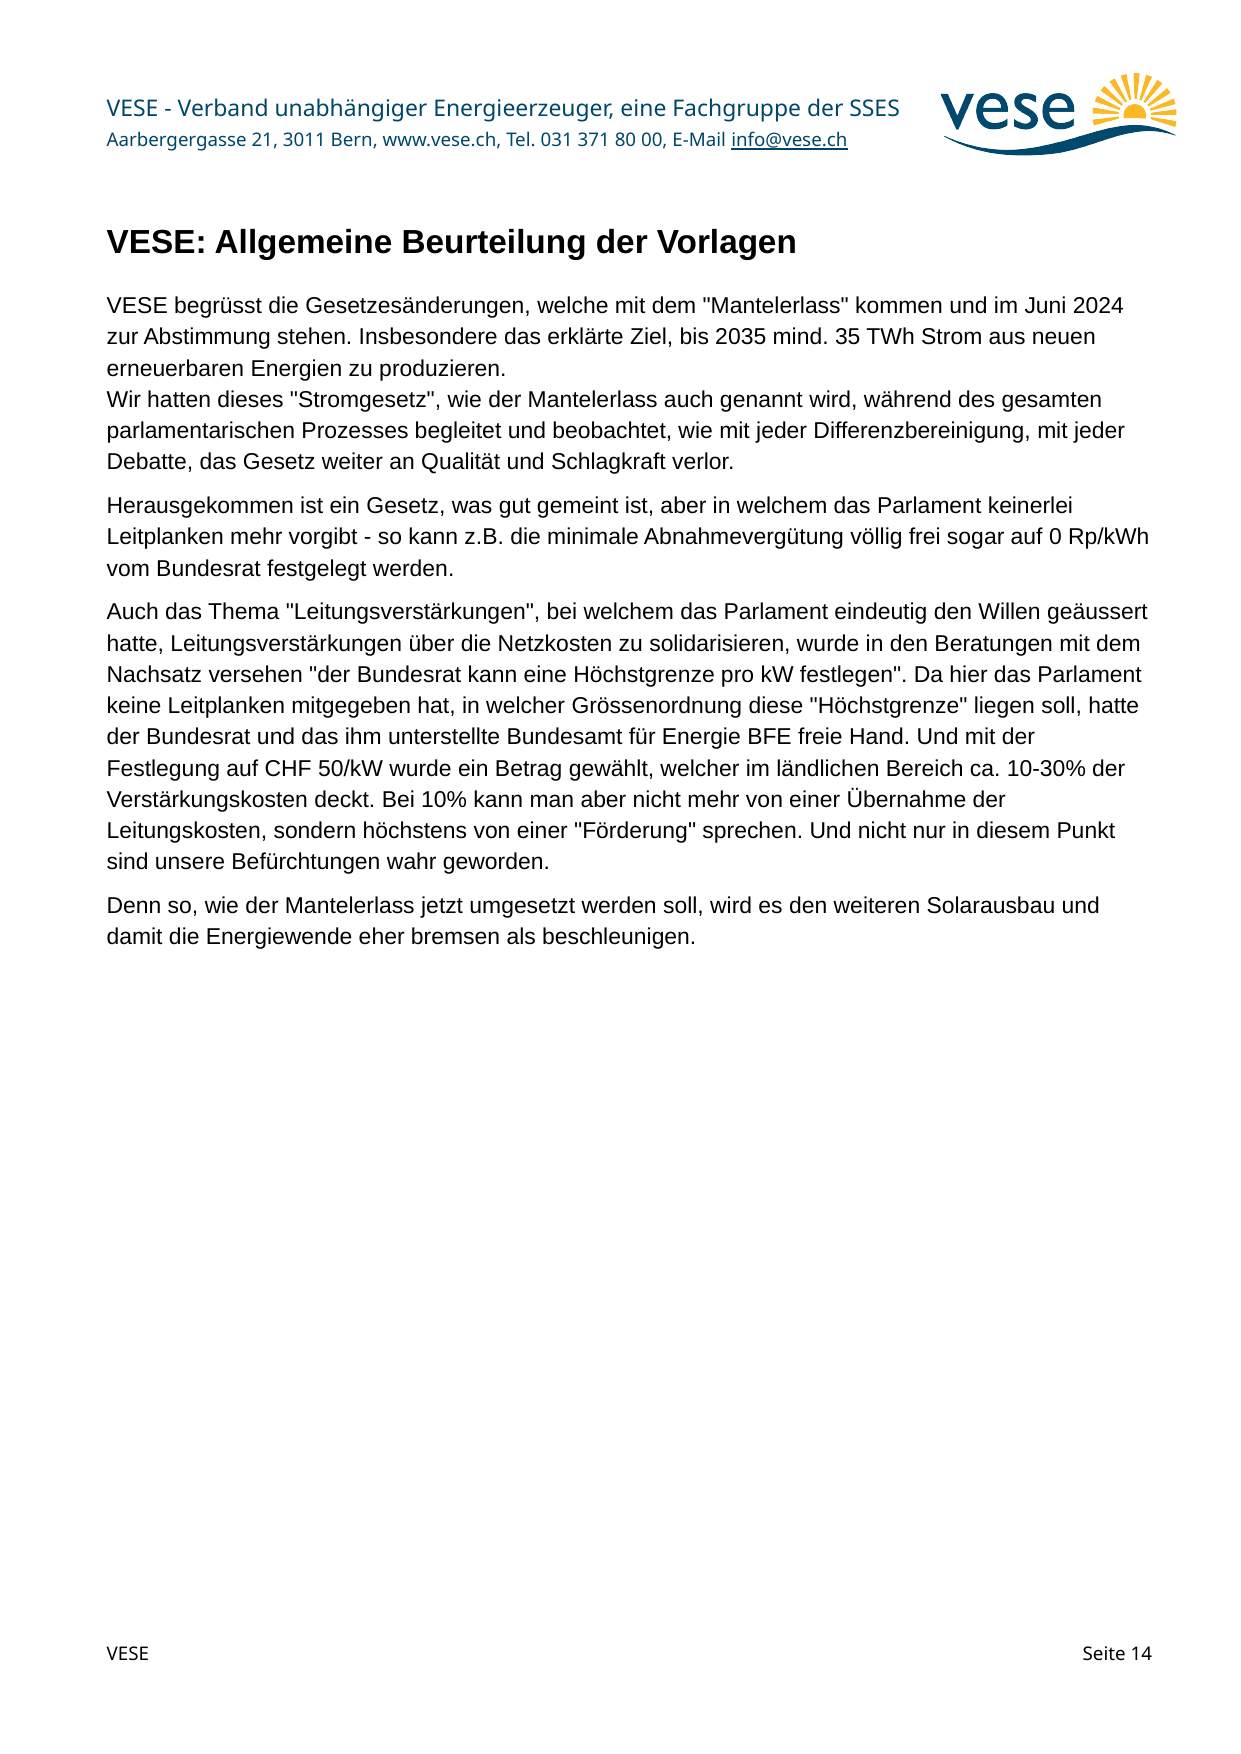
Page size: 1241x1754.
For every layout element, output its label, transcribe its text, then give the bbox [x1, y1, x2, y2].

text Herausgekommen ist ein Gesetz, was gut gemeint ist, aber in welchem das Parlament keinerlei Leitplanken mehr vorgibt - so kann z.B. die minimale Abnahmevergütung völlig frei sogar auf 0 Rp/kWh vom Bundesrat festgelegt werden. [106, 487, 1152, 581]
text VESE begrüsst die Gesetzesänderungen, welche mit dem "Mantelerlass" kommen und im Juni 2024 zur Abstimmung stehen. Insbesondere das erklärte Ziel, bis 2035 mind. 35 TWh Strom aus neuen erneuerbaren Energien zu produzieren. Wir hatten dieses "Stromgesetz", wie der Mantelerlass auch genannt wird, während des gesamten parlamentarischen Prozesses begleitet und beobachtet, wie mit jeder Differenzbereinigung, mit jeder Debatte, das Gesetz weiter an Qualität und Schlagkraft verlor. [106, 287, 1152, 475]
picture [772, 136, 780, 144]
subtitle VESE: Allgemeine Beurteilung der Vorlagen [106, 222, 1125, 261]
text Denn so, wie der Mantelerlass jetzt umgesetzt werden soll, wird es den weiteren Solarausbau und damit die Energiewende eher bremsen als beschleunigen. [106, 887, 1152, 950]
text Auch das Thema "Leitungsverstärkungen", bei welchem das Parlament eindeutig den Willen geäussert hatte, Leitungsverstärkungen über die Netzkosten zu solidarisieren, wurde in den Beratungen mit dem Nachsatz versehen "der Bundesrat kann eine Höchstgrenze pro kW festlegen". Da hier das Parlament keine Leitplanken mitgegeben hat, in welcher Grössenordnung diese "Höchstgrenze" liegen soll, hatte der Bundesrat und das ihm unterstellte Bundesamt für Energie BFE freie Hand. Und mit der Festlegung auf CHF 50/kW wurde ein Betrag gewählt, welcher im ländlichen Bereich ca. 10-30% der Verstärkungskosten deckt. Bei 10% kann man aber nicht mehr von einer Übernahme der Leitungskosten, sondern höchstens von einer "Förderung" sprechen. Und nicht nur in diesem Punkt sind unsere Befürchtungen wahr geworden. [106, 593, 1152, 875]
picture [940, 73, 1177, 156]
picture [674, 135, 681, 144]
